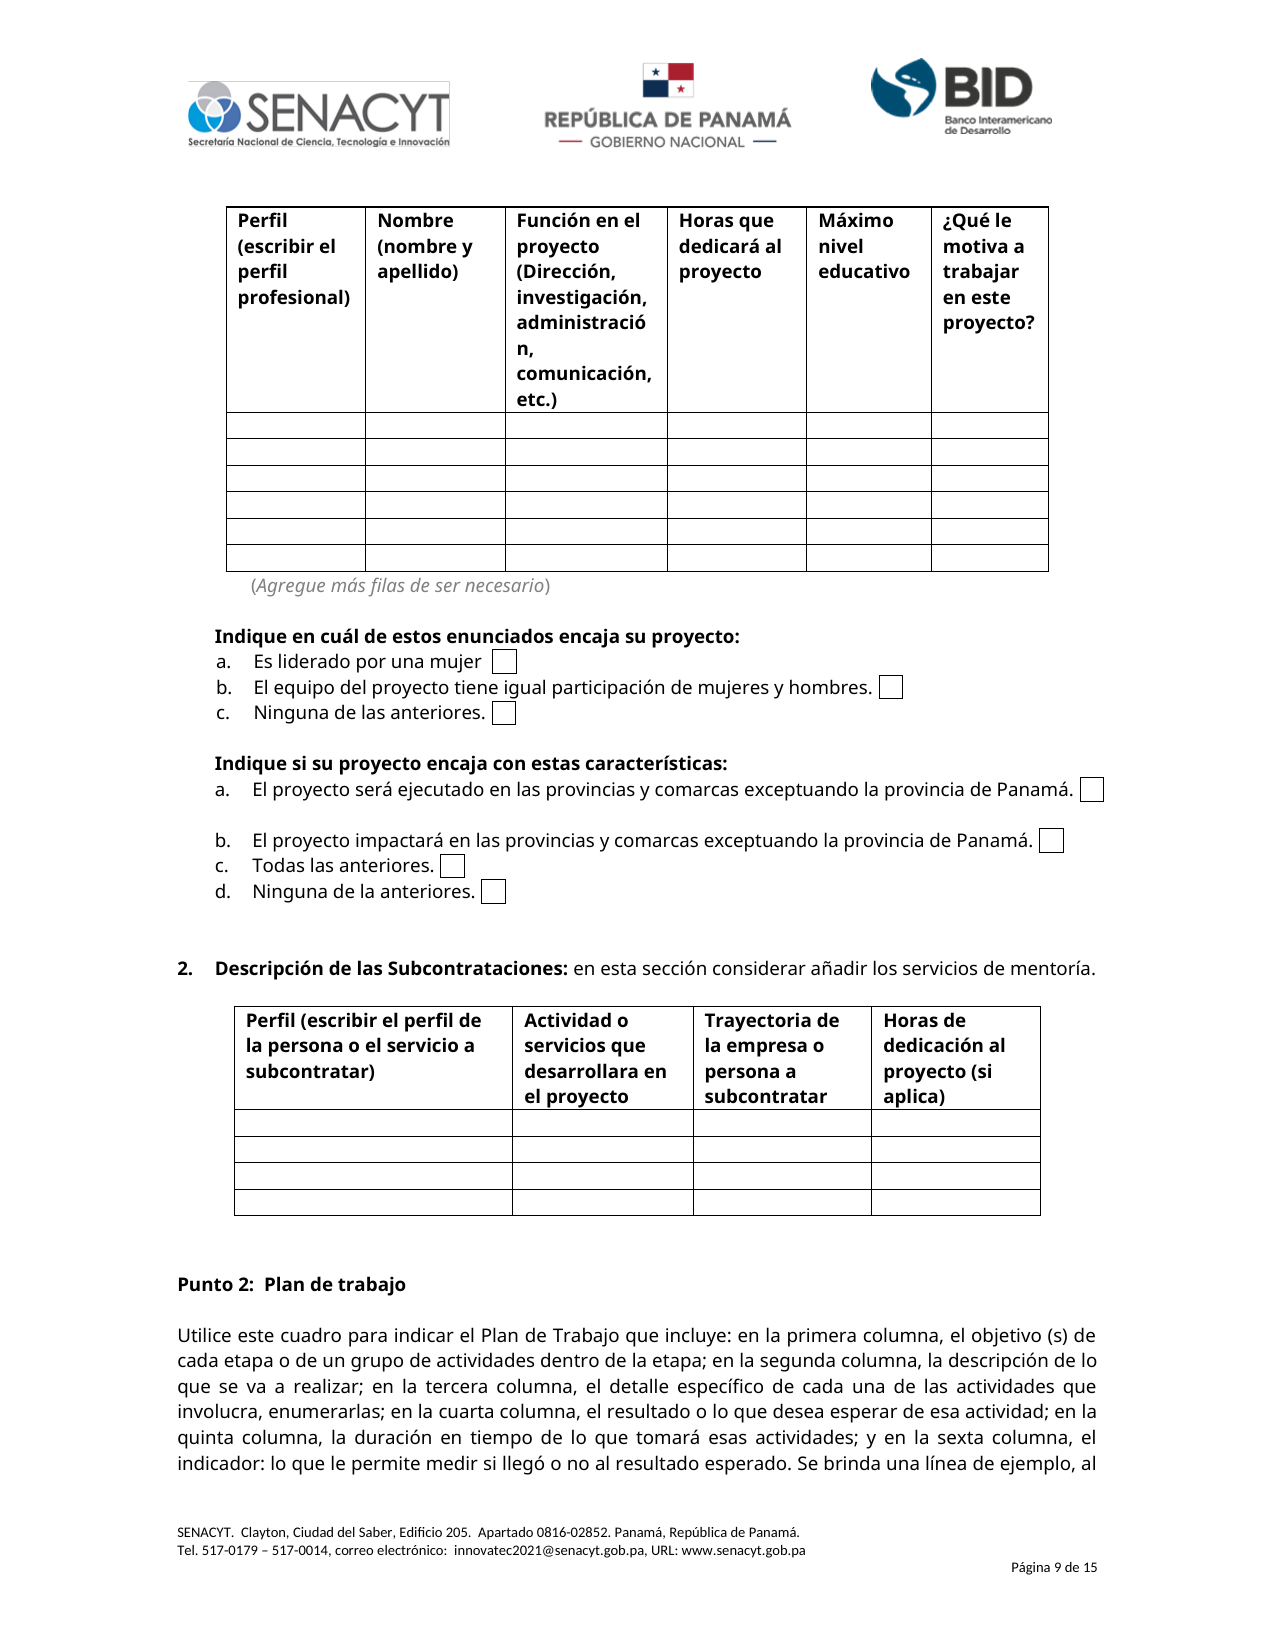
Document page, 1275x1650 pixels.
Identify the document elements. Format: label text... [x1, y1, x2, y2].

table_cell [668, 519, 806, 544]
text Indique si su proyecto encaja con estas características: [214, 751, 1098, 776]
table_cell [694, 1137, 871, 1162]
table_cell [506, 413, 667, 438]
table_cell [227, 545, 365, 571]
table_header Horas de dedicación al proyecto (si aplica) [872, 1007, 1040, 1109]
table_header ¿Qué le motiva a trabajar en este proyecto? [932, 208, 1048, 412]
list Es liderado por una mujer [216, 648, 1098, 674]
table_cell [668, 545, 806, 571]
list El proyecto será ejecutado en las provincias y comarcas exceptuando la provincia de Panamá. [214, 776, 1098, 827]
table_cell [872, 1110, 1040, 1136]
table_cell [872, 1137, 1040, 1162]
table_cell [807, 545, 931, 571]
table_cell [235, 1163, 512, 1189]
table_cell [807, 439, 931, 465]
table_cell [506, 466, 667, 491]
list Todas las anteriores. [214, 853, 1098, 878]
table_header Actividad o servicios que desarrollara en el proyecto [513, 1007, 693, 1109]
table_cell [932, 466, 1048, 491]
table_cell [227, 492, 365, 518]
table_cell [235, 1110, 512, 1136]
table_cell [366, 492, 505, 518]
table_cell [807, 519, 931, 544]
table_cell [807, 492, 931, 518]
table_cell [668, 413, 806, 438]
picture [871, 58, 1052, 134]
picture [188, 58, 458, 156]
table_header Función en el proyecto (Dirección, investigación, administración, comunicación, etc.) [506, 208, 667, 412]
table_header Perfil (escribir el perfil profesional) [227, 208, 365, 412]
text (Agregue más filas de ser necesario) [177, 572, 1098, 597]
table_cell [513, 1137, 693, 1162]
table_cell [235, 1190, 512, 1215]
table_cell [227, 519, 365, 544]
table_cell [366, 439, 505, 465]
table_cell [807, 413, 931, 438]
table_cell [366, 545, 505, 571]
table_cell [694, 1110, 871, 1136]
list Ninguna de la anteriores. [214, 878, 1098, 904]
table_cell [513, 1190, 693, 1215]
table_header Nombre (nombre y apellido) [366, 208, 505, 412]
table_cell [366, 413, 505, 438]
table_cell [668, 439, 806, 465]
table_cell [872, 1190, 1040, 1215]
table_cell [227, 466, 365, 491]
table_cell [932, 492, 1048, 518]
table_cell [506, 439, 667, 465]
table_cell [506, 519, 667, 544]
table_header Máximo nivel educativo [807, 208, 931, 412]
table_cell [227, 413, 365, 438]
table_cell [932, 413, 1048, 438]
table_cell [366, 466, 505, 491]
list Ninguna de las anteriores. [216, 699, 1098, 725]
table_cell [668, 492, 806, 518]
table_cell [807, 466, 931, 491]
list Indique en cuál de estos enunciados encaja su proyecto: [214, 623, 1098, 648]
list El equipo del proyecto tiene igual participación de mujeres y hombres. [216, 674, 1098, 699]
table_cell [513, 1163, 693, 1189]
table_header Perfil (escribir el perfil de la persona o el servicio a subcontratar) [235, 1007, 512, 1109]
table_cell [506, 545, 667, 571]
table_cell [668, 466, 806, 491]
table_cell [506, 492, 667, 518]
table_cell [932, 519, 1048, 544]
table_cell [366, 519, 505, 544]
table_header Trayectoria de la empresa o persona a subcontratar [694, 1007, 871, 1109]
table_cell [932, 439, 1048, 465]
list El proyecto impactará en las provincias y comarcas exceptuando la provincia de Panamá. [214, 827, 1098, 853]
table_cell [932, 545, 1048, 571]
table_cell [872, 1163, 1040, 1189]
table_cell [227, 439, 365, 465]
list Descripción de las Subcontrataciones: en esta sección considerar añadir los servicios de mentoría. [177, 955, 1098, 980]
table_cell [694, 1163, 871, 1189]
table_header Horas que dedicará al proyecto [668, 208, 806, 412]
table_cell [513, 1110, 693, 1136]
table_cell [694, 1190, 871, 1215]
subtitle Punto 2: Plan de trabajo [177, 1271, 1098, 1297]
table_cell [235, 1137, 512, 1162]
picture [534, 58, 794, 156]
